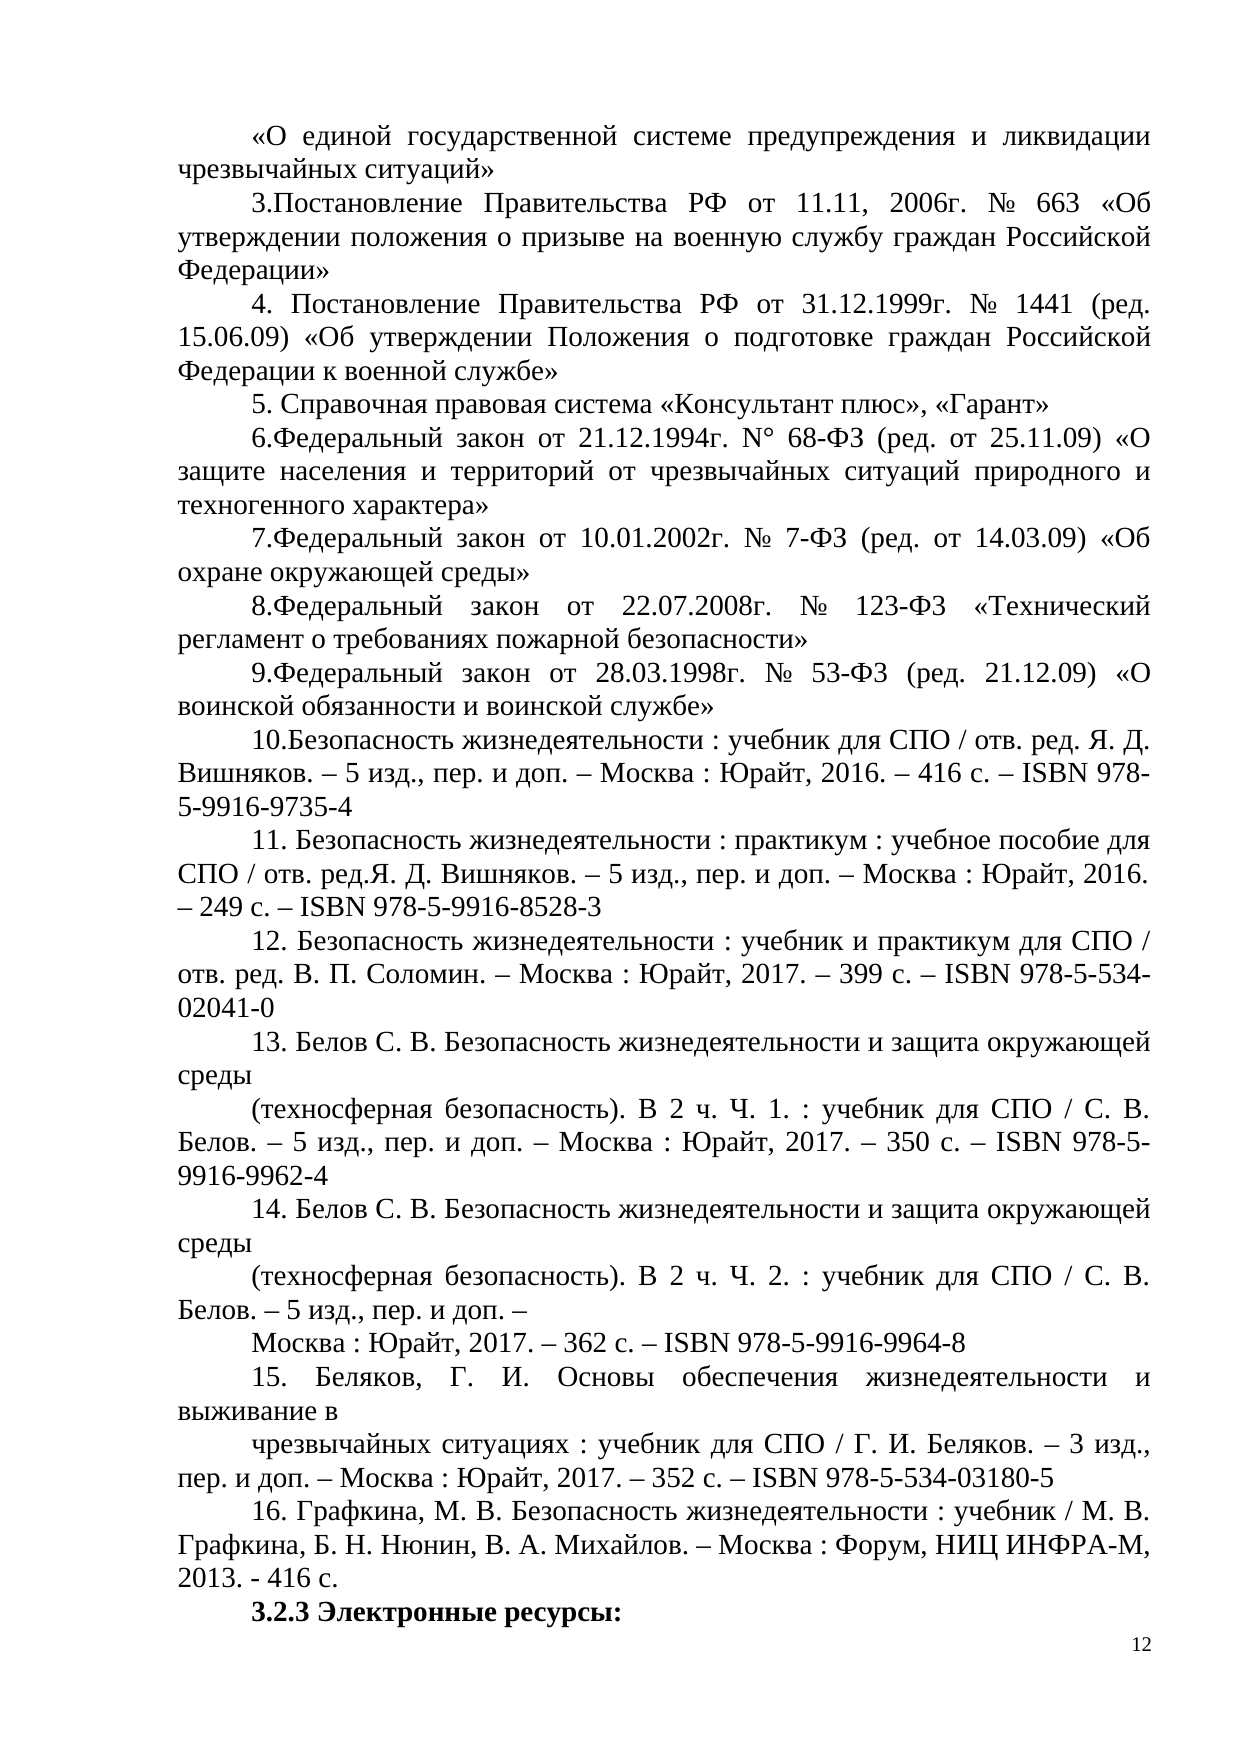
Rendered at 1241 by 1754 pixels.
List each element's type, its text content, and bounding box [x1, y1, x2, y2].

text 8.Федеральный закон от 22.07.2008г. № 123-Ф3 «Технический регламент о требованиях пожарной безопасности» [177, 588, 1152, 655]
text 5. Справочная правовая система «Консультант плюс», «Гарант» [177, 386, 1152, 420]
text (техносферная безопасность). В 2 ч. Ч. 1. : учебник для СПО / С. В. Белов. – 5 изд., пер. и доп. – Москва : Юрайт, 2017. – 350 с. – ISBN 978-5-9916-9962-4 [177, 1091, 1152, 1191]
text 15. Беляков, Г. И. Основы обеспечения жизнедеятельности и выживание в [177, 1359, 1152, 1426]
text «О единой государственной системе предупреждения и ликвидации чрезвычайных ситуаций» [177, 118, 1152, 185]
text 9.Федеральный закон от 28.03.1998г. № 53-Ф3 (ред. 21.12.09) «О воинской обязанности и воинской службе» [177, 655, 1152, 722]
text 11. Безопасность жизнедеятельности : практикум : учебное пособие для СПО / отв. ред.Я. Д. Вишняков. – 5 изд., пер. и доп. – Москва : Юрайт, 2016. – 249 с. – ISBN 978-5-9916-8528-3 [177, 822, 1152, 923]
text 16. Графкина, М. В. Безопасность жизнедеятельности : учебник / М. В. Графкина, Б. Н. Нюнин, В. А. Михайлов. – Москва : Форум, НИЦ ИНФРА-М, 2013. - 416 c. [177, 1493, 1152, 1594]
text 7.Федеральный закон от 10.01.2002г. № 7-ФЗ (ред. от 14.03.09) «Об охране окружающей среды» [177, 521, 1152, 588]
text (техносферная безопасность). В 2 ч. Ч. 2. : учебник для СПО / С. В. Белов. – 5 изд., пер. и доп. – [177, 1258, 1152, 1326]
text Москва : Юрайт, 2017. – 362 с. – ISBN 978-5-9916-9964-8 [177, 1326, 1152, 1359]
text 12. Безопасность жизнедеятельности : учебник и практикум для СПО / отв. ред. В. П. Соломин. – Москва : Юрайт, 2017. – 399 с. – ISBN 978-5-534-02041-0 [177, 923, 1152, 1024]
text чрезвычайных ситуациях : учебник для СПО / Г. И. Беляков. – 3 изд., пер. и доп. – Москва : Юрайт, 2017. – 352 с. – ISBN 978-5-534-03180-5 [177, 1426, 1152, 1493]
text 4. Постановление Правительства РФ от 31.12.1999г. № 1441 (ред. 15.06.09) «Об утверждении Положения о подготовке граждан Российской Федерации к военной службе» [177, 286, 1152, 386]
text 3.Постановление Правительства РФ от 11.11, 2006г. № 663 «Об утверждении положения о призыве на военную службу граждан Российской Федерации» [177, 185, 1152, 286]
text 6.Федеральный закон от 21.12.1994г. N° 68-ФЗ (ред. от 25.11.09) «О защите населения и территорий от чрезвычайных ситуаций природного и техногенного характера» [177, 420, 1152, 521]
text 14. Белов С. В. Безопасность жизнедеятельности и защита окружающей среды [177, 1191, 1152, 1258]
text 10.Безопасность жизнедеятельности : учебник для СПО / отв. ред. Я. Д. Вишняков. – 5 изд., пер. и доп. – Москва : Юрайт, 2016. – 416 с. – ISBN 978-5-9916-9735-4 [177, 722, 1152, 822]
text 13. Белов С. В. Безопасность жизнедеятельности и защита окружающей среды [177, 1024, 1152, 1091]
text 3.2.3 Электронные ресурсы: [177, 1594, 1152, 1627]
